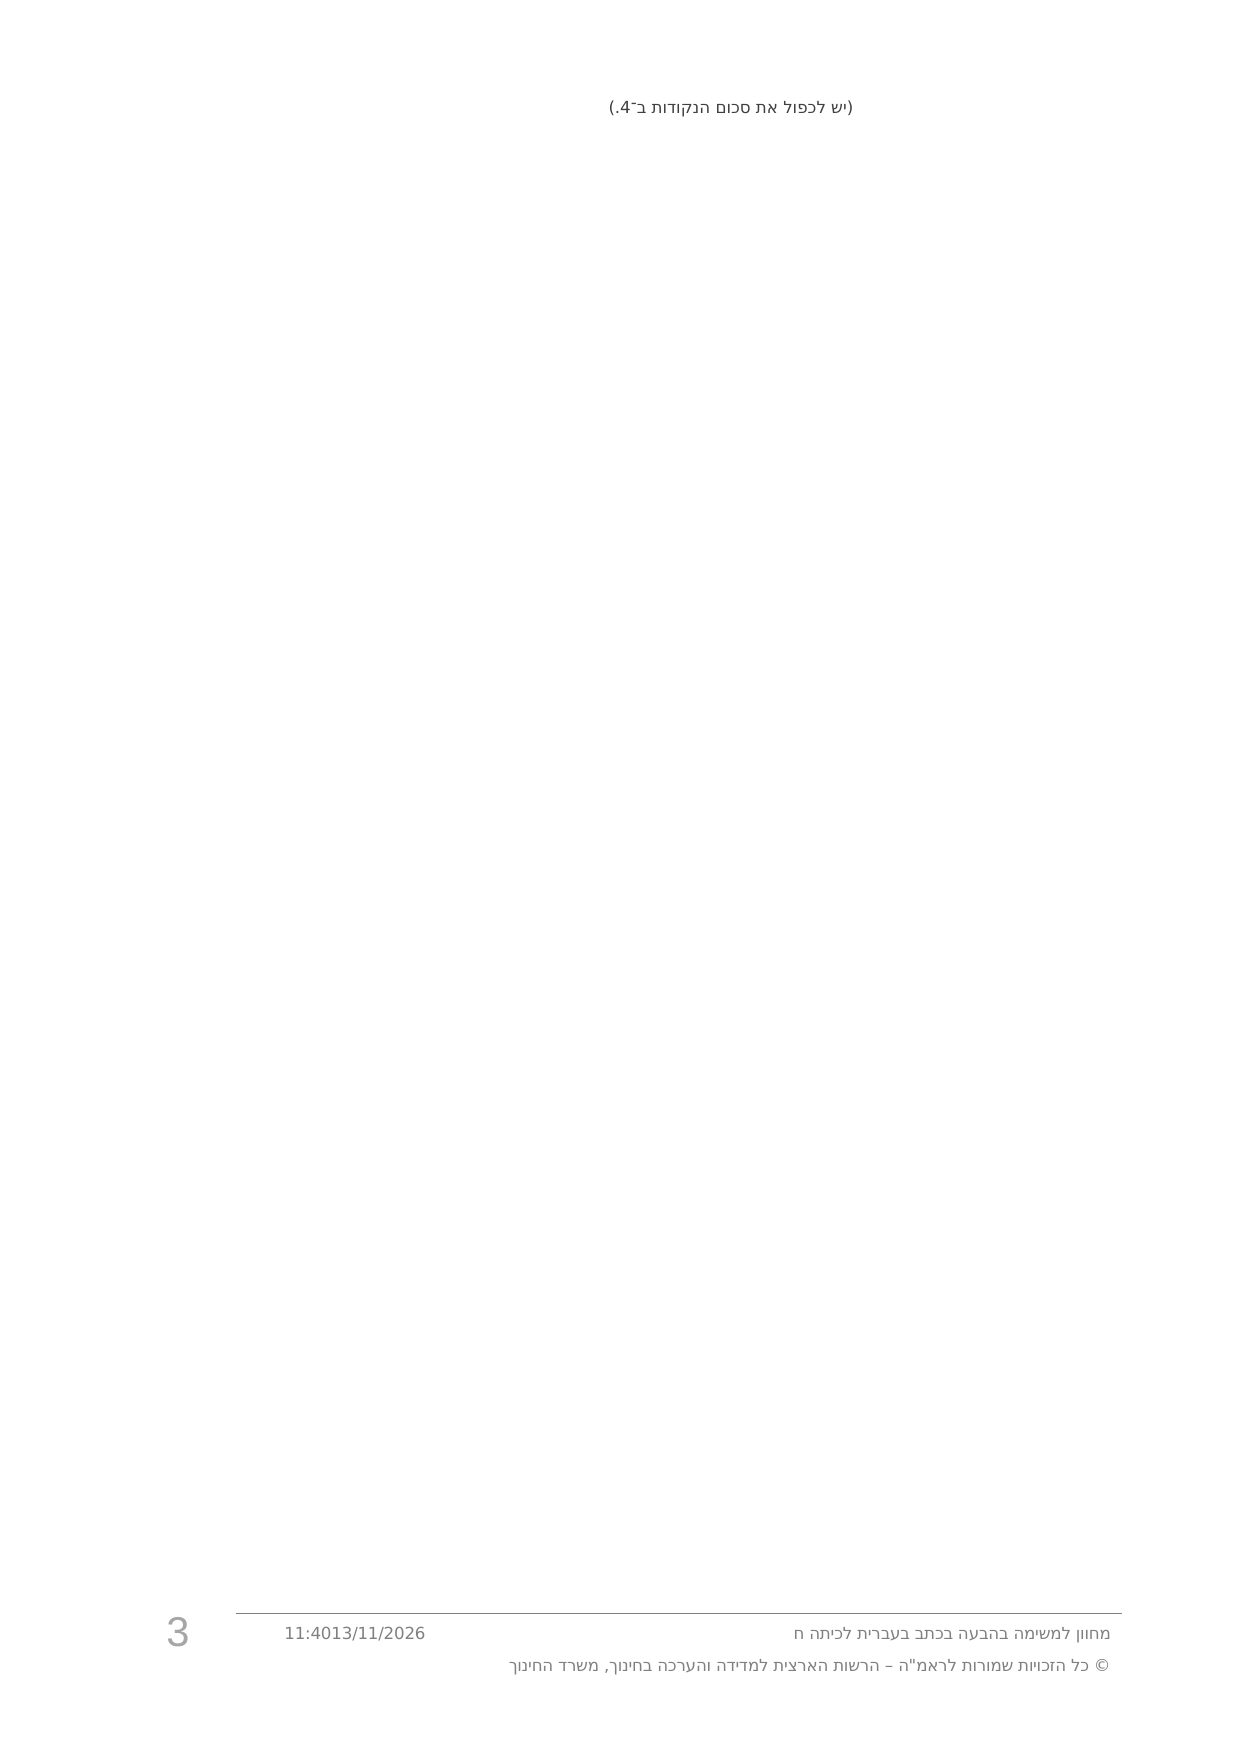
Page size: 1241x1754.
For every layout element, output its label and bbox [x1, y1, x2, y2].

table_cell [78, 89, 1142, 136]
